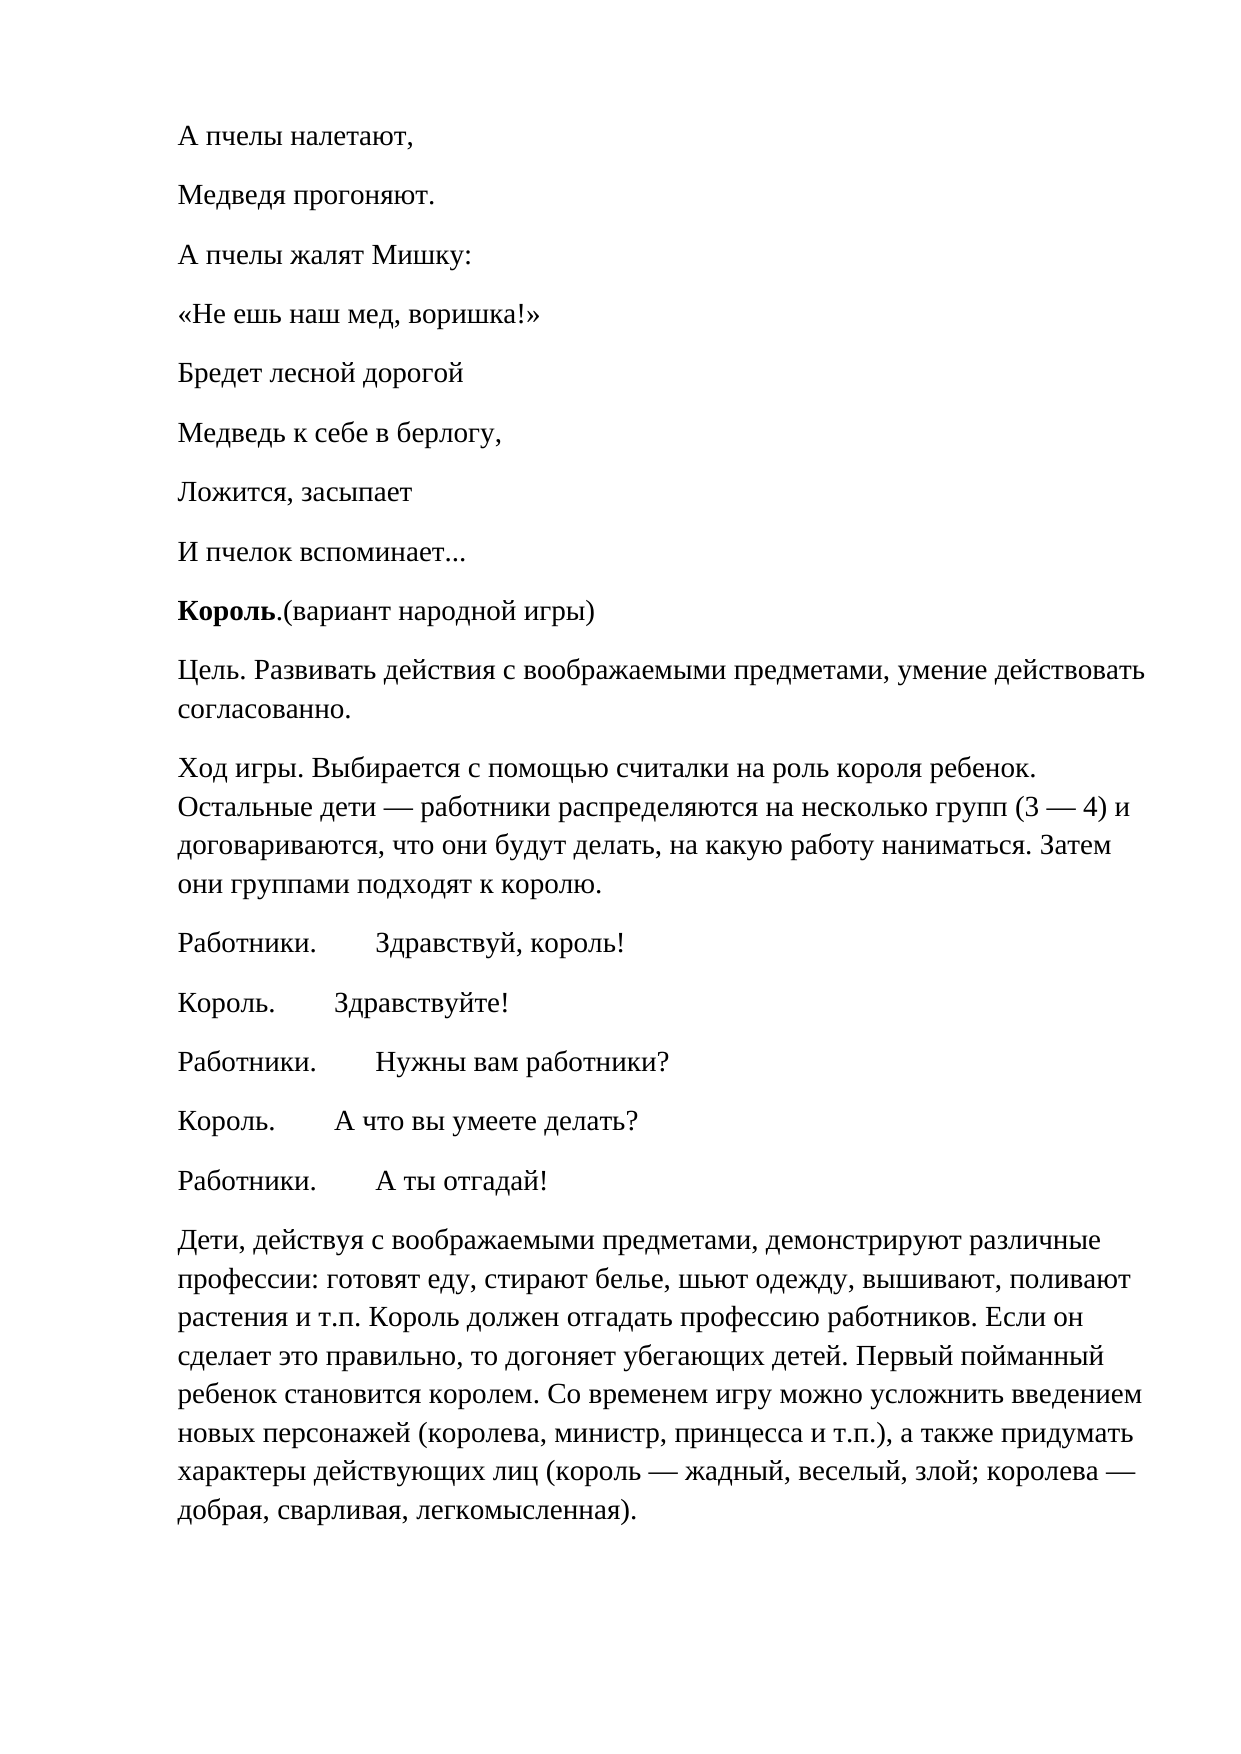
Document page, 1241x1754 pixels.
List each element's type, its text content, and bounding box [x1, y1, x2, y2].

text Король.(вариант народной игры) [177, 593, 1152, 627]
text Король. А что вы умеете делать? [177, 1103, 1152, 1137]
text Работники. А ты отгадай! [177, 1163, 1152, 1196]
text Работники. Здравствуй, король! [177, 925, 1152, 959]
text Ход игры. Выбирается с помощью считалки на роль короля ребенок. Остальные дети — работники распределяются на несколько групп (3 — 4) и договариваются, что они будут делать, на какую работу наниматься. Затем они группами подходят к королю. [177, 750, 1152, 899]
text Дети, действуя с воображаемыми предметами, демонстрируют различные профессии: готовят еду, стирают белье, шьют одежду, вышивают, поливают растения и т.п. Король должен отгадать профессию работников. Если он сделает это правильно, то догоняет убегающих детей. Первый пойманный ребенок становится королем. Со временем игру можно усложнить введением новых персонажей (королева, министр, принцесса и т.п.), а также придумать характеры действующих лиц (король — жадный, веселый, злой; королева — добрая, сварливая, легкомысленная). [177, 1222, 1152, 1526]
text Медведя прогоняют. [177, 177, 1152, 211]
text Цель. Развивать действия с воображаемыми предметами, умение действовать согласованно. [177, 652, 1152, 724]
text Ложится, засыпает [177, 474, 1152, 508]
text Бредет лесной дорогой [177, 356, 1152, 389]
text «Не ешь наш мед, воришка!» [177, 296, 1152, 330]
text И пчелок вспоминает... [177, 534, 1152, 567]
text А пчелы жалят Мишку: [177, 237, 1152, 270]
text Король. Здравствуйте! [177, 985, 1152, 1018]
text Работники. Нужны вам работники? [177, 1044, 1152, 1078]
text Медведь к себе в берлогу, [177, 415, 1152, 448]
text А пчелы налетают, [177, 118, 1152, 152]
